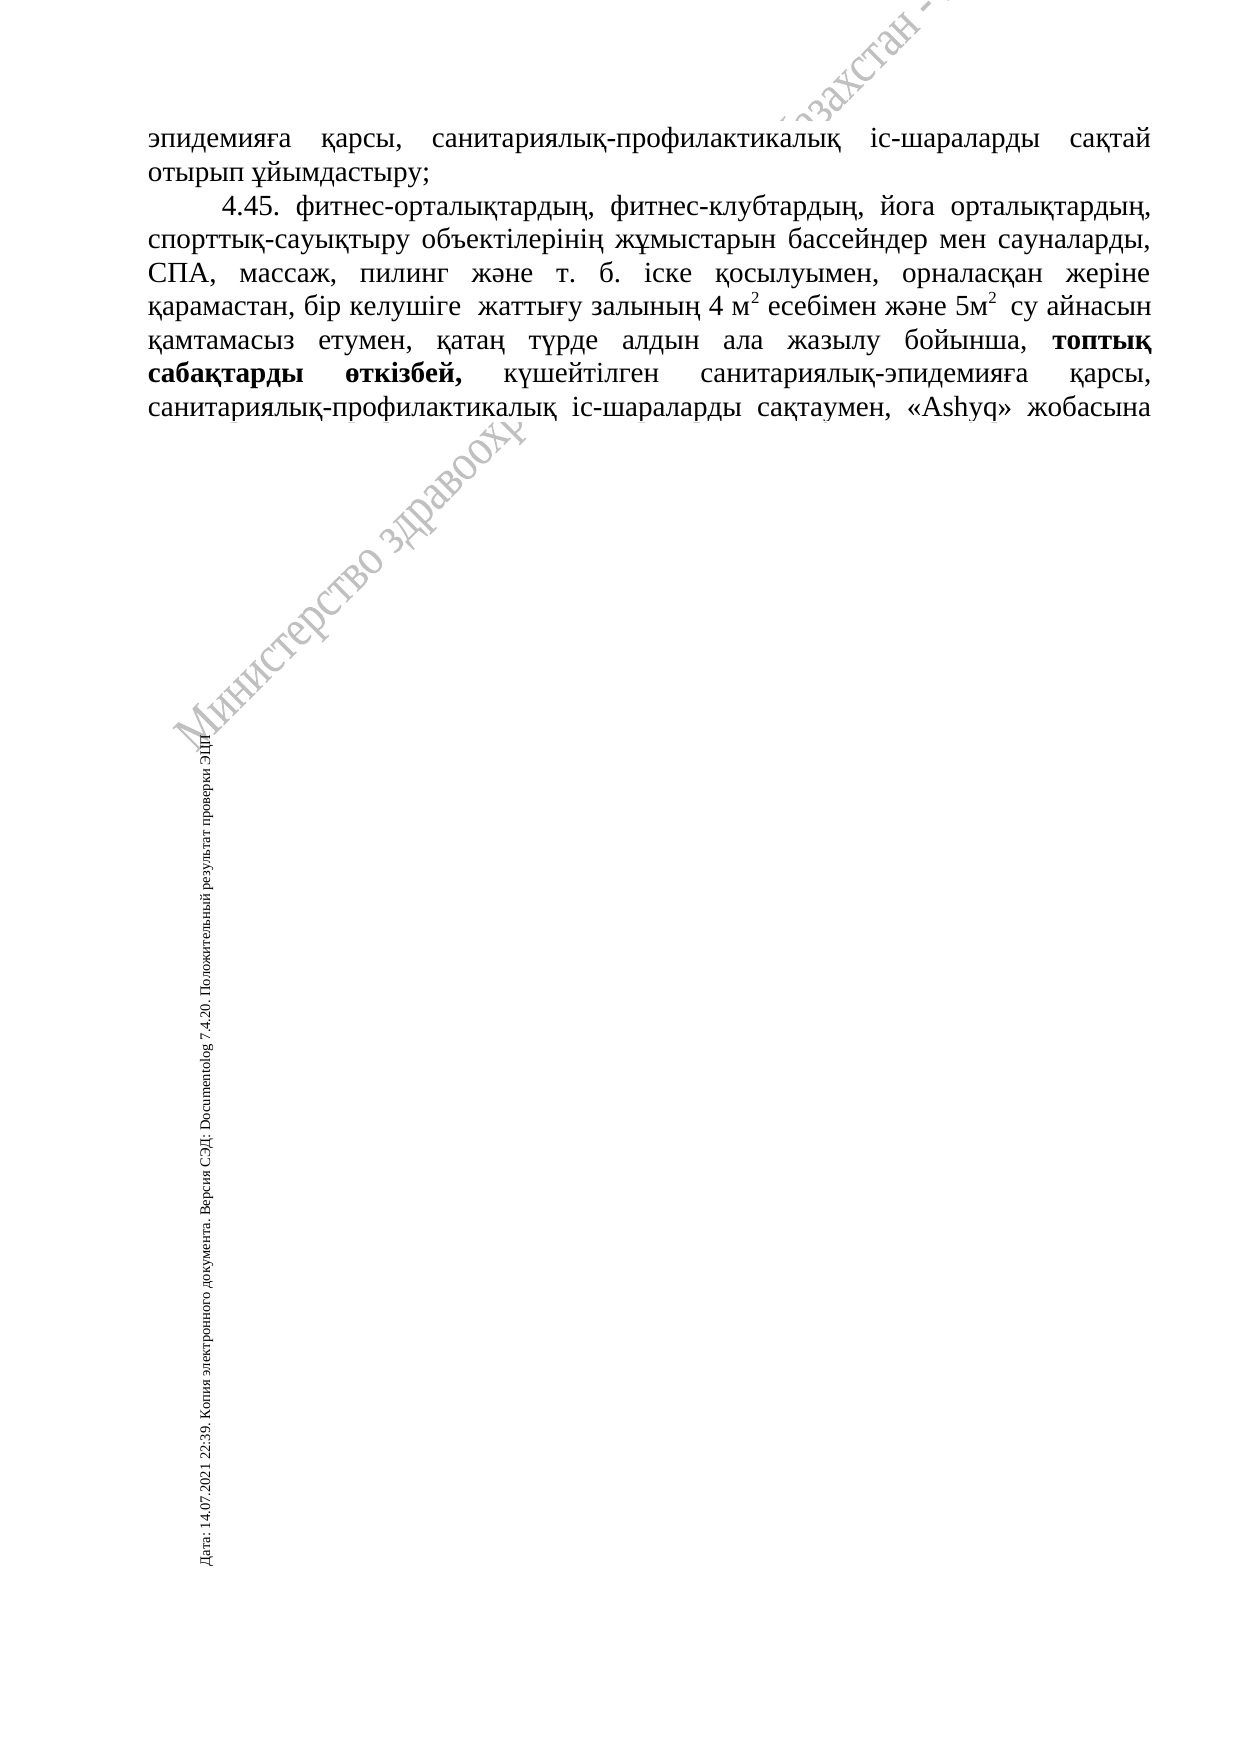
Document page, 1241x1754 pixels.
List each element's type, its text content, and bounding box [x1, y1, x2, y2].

text 4.45. фитнес-орталықтардың, фитнес-клубтардың, йога орталықтардың, спорттық-сауықтыру объектілерінің жұмыстарын бассейндер мен сауналарды, СПА, массаж, пилинг және т. б. іске қосылуымен, орналасқан жеріне қарамастан, бір келушіге жаттығу залының 4 м2 есебімен және 5м2 су айнасын қамтамасыз етумен, қатаң түрде алдын ала жазылу бойынша, топтық сабақтарды өткізбей, күшейтілген санитариялық-эпидемияға қарсы, санитариялық-профилактикалық іс-шараларды сақтаумен, «Ashyq» жобасына қатыспайтын объектілер үшін жұмыс күндері сағат 07.00-ден 17.00-ге дейін және 5 адамға дейін топтық сабақтар өткізе отырып, «Ashyq» жобасына қатысатын объектілер үшін сағат 07.00-ден 20.00-ге дейін және сенбі және жексенбі күндері жұмысқа тыйым сала отырып ұйымдастыру; [148, 188, 1152, 421]
text 4.44. көрермендерсіз спорттық іс-шараларды «Ashyq» жобасына қатысатын кәсіпкерлік субъектілері үшін күшейтілген санитариялық-эпидемияға қарсы, санитариялық-профилактикалық іс-шараларды сақтай отырып ұйымдастыру; [148, 121, 1152, 188]
